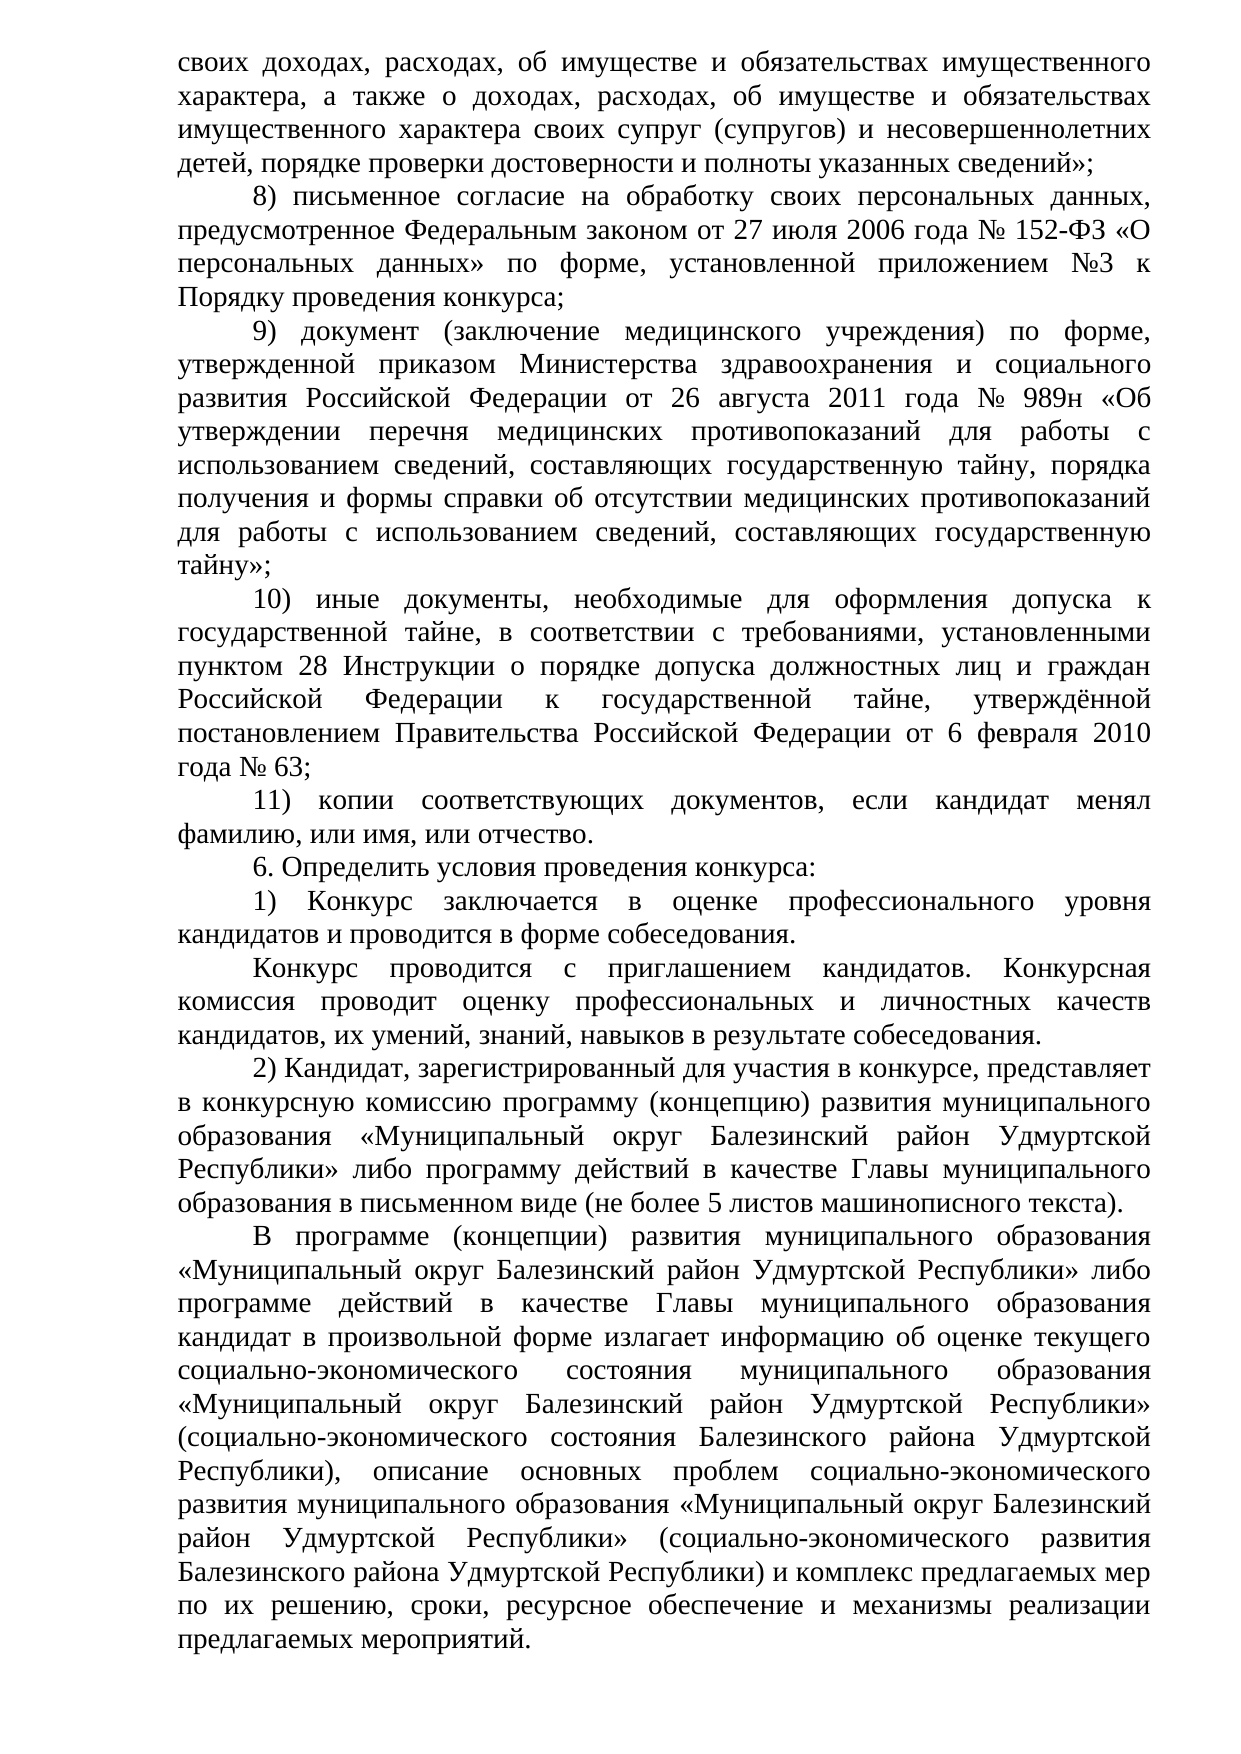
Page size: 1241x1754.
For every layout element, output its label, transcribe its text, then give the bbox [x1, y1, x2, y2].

text 9) документ (заключение медицинского учреждения) по форме, утвержденной приказом Министерства здравоохранения и социального развития Российской Федерации от 26 августа 2011 года № 989н «Об утверждении перечня медицинских противопоказаний для работы с использованием сведений, составляющих государственную тайну, порядка получения и формы справки об отсутствии медицинских противопоказаний для работы с использованием сведений, составляющих государственную тайну»; [177, 313, 1152, 581]
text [177, 44, 1152, 178]
text 1) Конкурс заключается в оценке профессионального уровня кандидатов и проводится в форме собеседования. [177, 883, 1152, 950]
text 10) иные документы, необходимые для оформления допуска к государственной тайне, в соответствии с требованиями, установленными пунктом 28 Инструкции о порядке допуска должностных лиц и граждан Российской Федерации к государственной тайне, утверждённой постановлением Правительства Российской Федерации от 6 февраля 2010 года № 63; [177, 581, 1152, 782]
text 11) копии соответствующих документов, если кандидат менял фамилию, или имя, или отчество. [177, 782, 1152, 849]
text 2) Кандидат, зарегистрированный для участия в конкурсе, представляет в конкурсную комиссию программу (концепцию) развития муниципального образования «Муниципальный округ Балезинский район Удмуртской Республики» либо программу действий в качестве Главы муниципального образования в письменном виде (не более 5 листов машинописного текста). [177, 1051, 1152, 1218]
text 6. Определить условия проведения конкурса: [177, 849, 1152, 883]
text 8) письменное согласие на обработку своих персональных данных, предусмотренное Федеральным законом от 27 июля 2006 года № 152-ФЗ «О персональных данных» по форме, установленной приложением №3 к Порядку проведения конкурса; [177, 178, 1152, 313]
text Конкурс проводится с приглашением кандидатов. Конкурсная комиссия проводит оценку профессиональных и личностных качеств кандидатов, их умений, знаний, навыков в результате собеседования. [177, 950, 1152, 1051]
text В программе (концепции) развития муниципального образования «Муниципальный округ Балезинский район Удмуртской Республики» либо программе действий в качестве Главы муниципального образования кандидат в произвольной форме излагает информацию об оценке текущего социально-экономического состояния муниципального образования «Муниципальный округ Балезинский район Удмуртской Республики» (социально-экономического состояния Балезинского района Удмуртской Республики), описание основных проблем социально-экономического развития муниципального образования «Муниципальный округ Балезинский район Удмуртской Республики» (социально-экономического развития Балезинского района Удмуртской Республики) и комплекс предлагаемых мер по их решению, сроки, ресурсное обеспечение и механизмы реализации предлагаемых мероприятий. [177, 1218, 1152, 1654]
